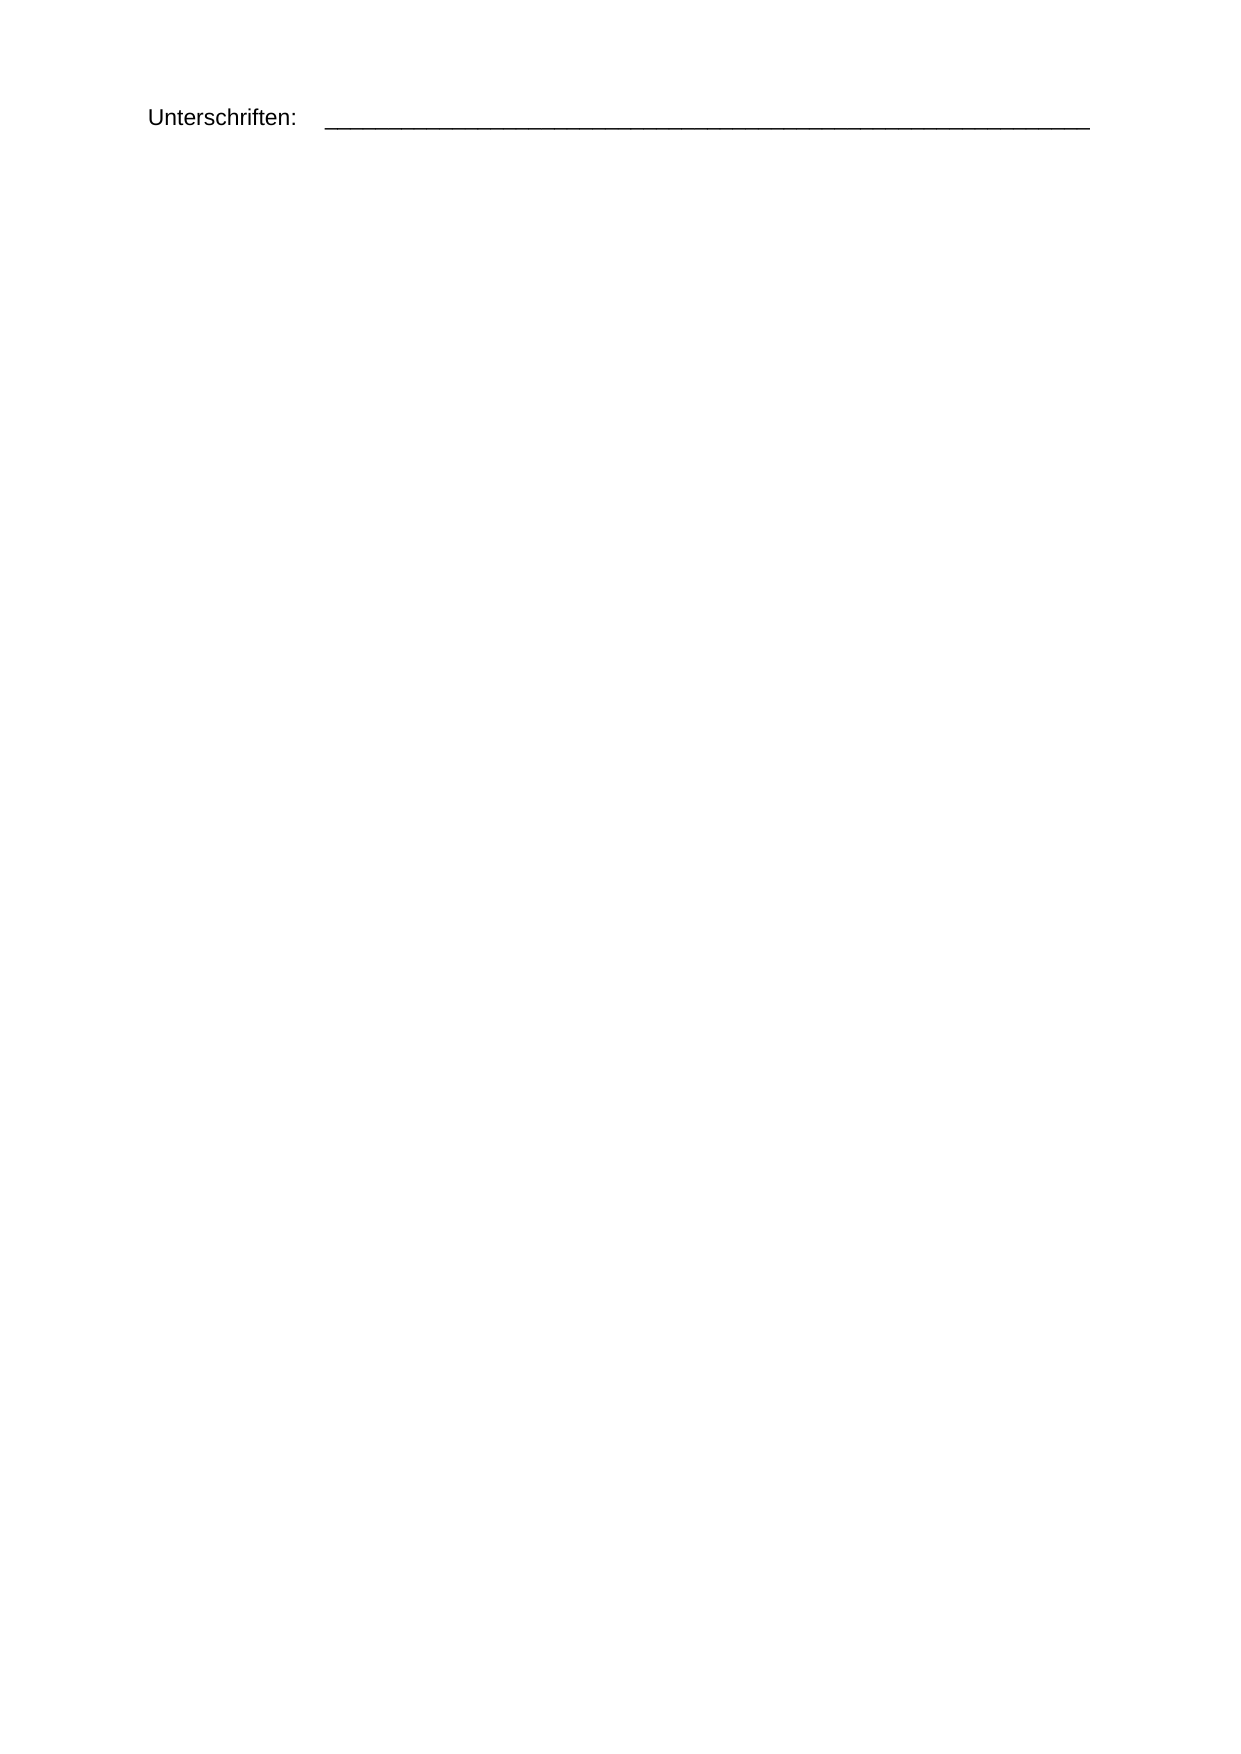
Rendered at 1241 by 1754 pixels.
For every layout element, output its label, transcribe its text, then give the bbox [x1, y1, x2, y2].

text Unterschriften: ____________________________________________________________ [148, 103, 1093, 130]
